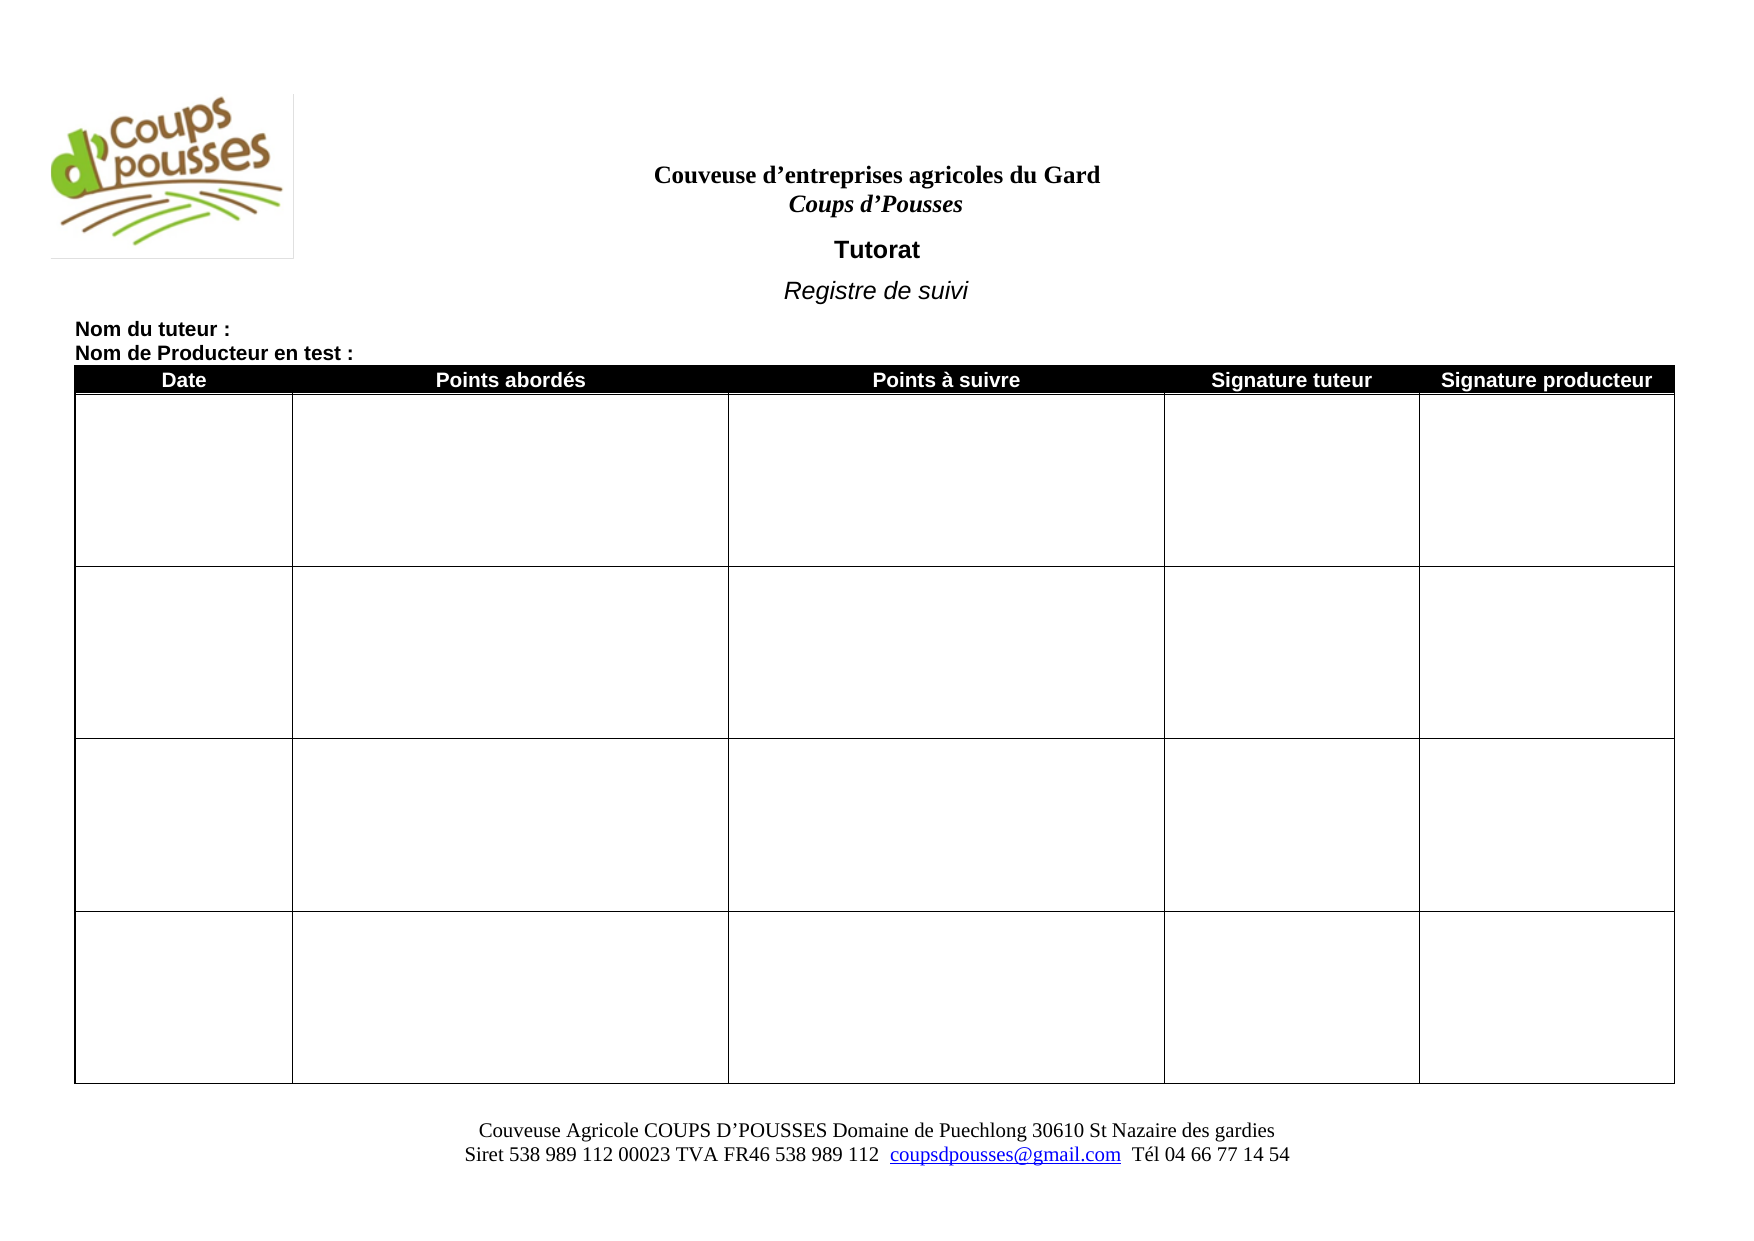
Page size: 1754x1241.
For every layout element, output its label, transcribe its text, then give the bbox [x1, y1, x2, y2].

table_cell [729, 395, 1164, 566]
table_header Date [76, 366, 292, 393]
table_cell [729, 567, 1164, 738]
table_cell [729, 739, 1164, 911]
table_header Points abordés [293, 366, 728, 393]
table_cell [76, 567, 292, 738]
table_cell [1420, 567, 1674, 738]
table_header Signature tuteur [1165, 366, 1419, 393]
text Registre de suivi [75, 276, 1679, 305]
table_cell [1165, 739, 1419, 911]
table_cell [1420, 912, 1674, 1083]
table_cell [1420, 395, 1674, 566]
table_cell [293, 395, 728, 566]
table_cell [293, 567, 728, 738]
table_cell [76, 739, 292, 911]
table_header Signature producteur [1420, 366, 1674, 393]
picture [50, 94, 294, 260]
table_cell [1165, 395, 1419, 566]
table_header Points à suivre [729, 366, 1164, 393]
table_cell [293, 739, 728, 911]
text Nom de Producteur en test : [75, 341, 1679, 365]
table_cell [76, 395, 292, 566]
table_cell [1420, 739, 1674, 911]
table_cell [1165, 567, 1419, 738]
table_cell [293, 912, 728, 1083]
table_cell [1165, 912, 1419, 1083]
table_cell [76, 912, 292, 1083]
table_cell [729, 912, 1164, 1083]
text Tutorat [75, 235, 1679, 263]
text Nom du tuteur : [75, 317, 1679, 341]
